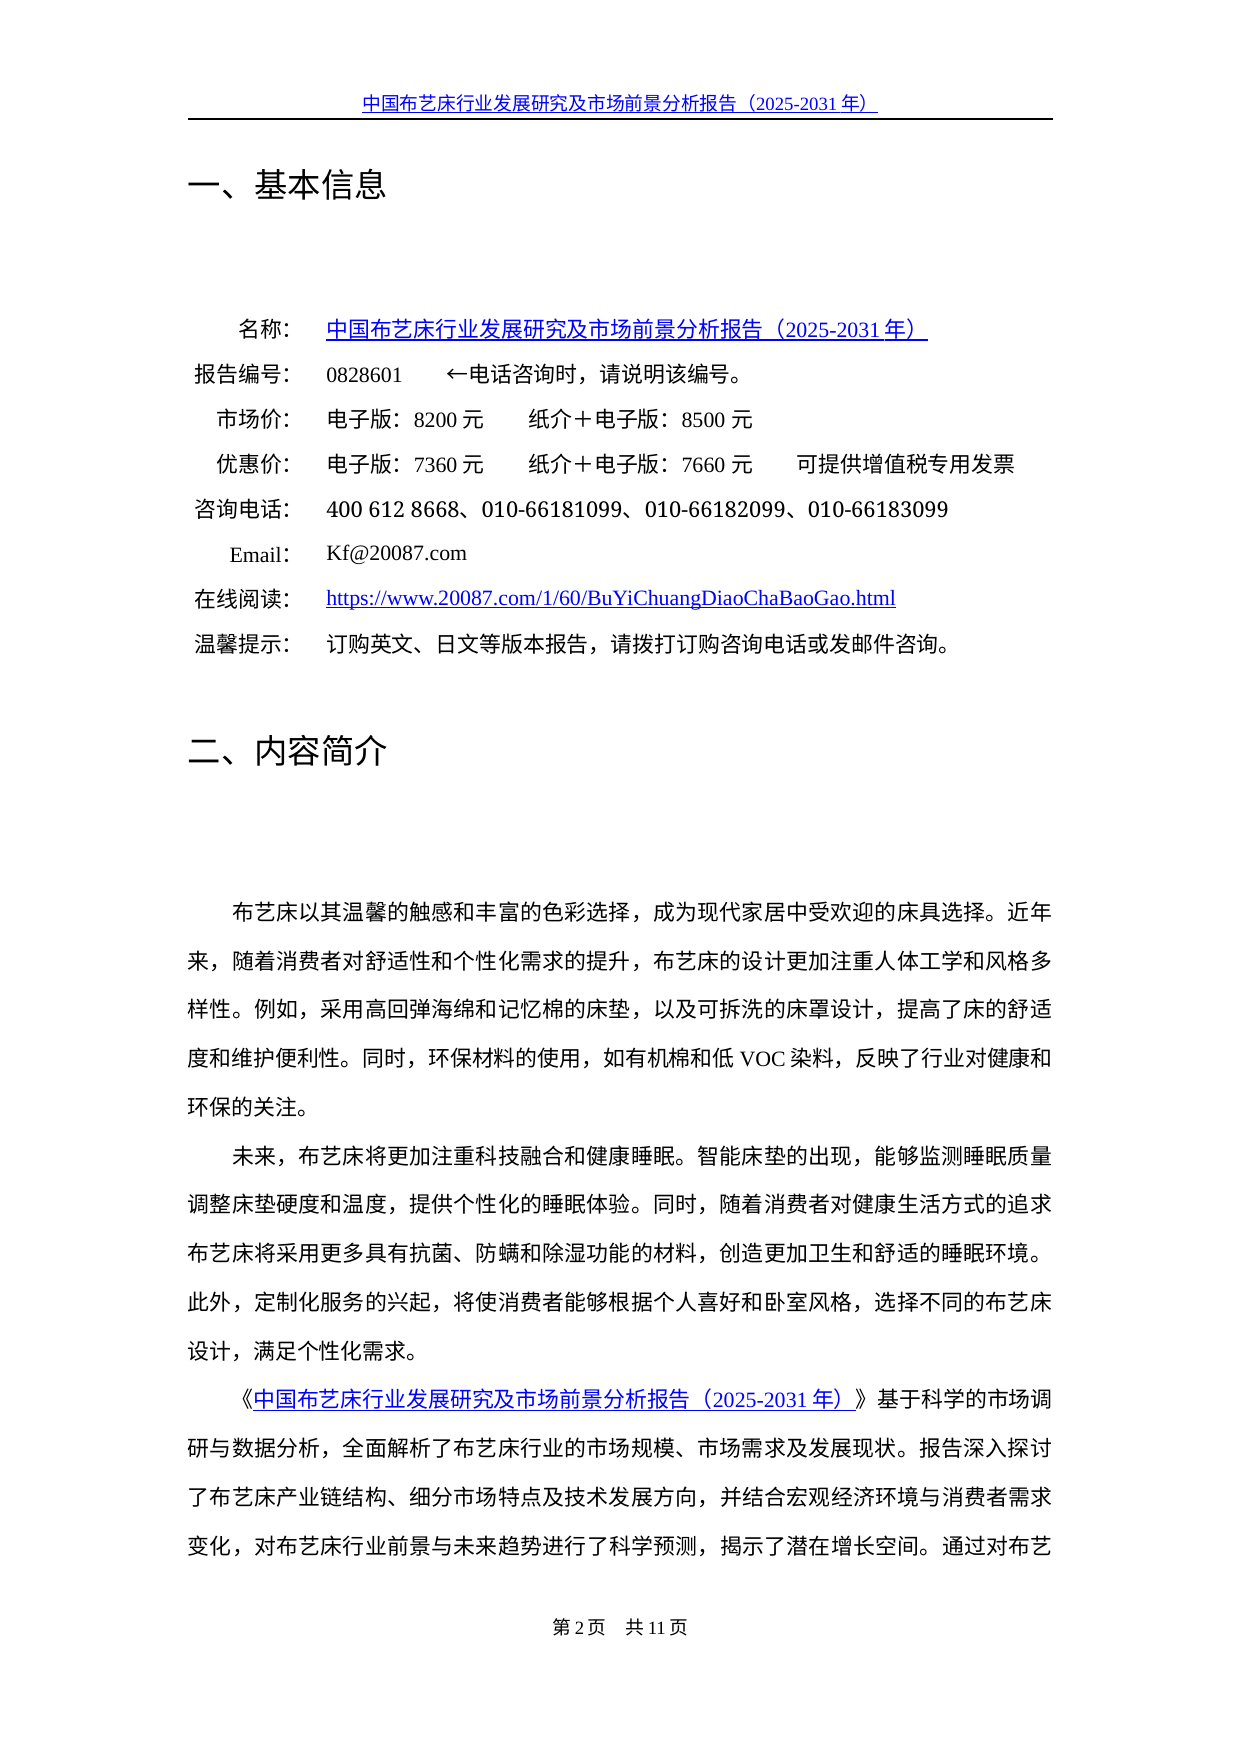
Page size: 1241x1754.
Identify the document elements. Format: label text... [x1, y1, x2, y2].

table_cell [315, 582, 1073, 627]
table_cell 在线阅读： [167, 582, 315, 627]
table_cell 温馨提示： [167, 627, 315, 672]
table_cell 电子版：7360 元 纸介＋电子版：7660 元 可提供增值税专用发票 [315, 447, 1073, 492]
table_cell 订购英文、日文等版本报告，请拨打订购咨询电话或发邮件咨询。 [315, 627, 1073, 672]
table_cell Email： [167, 537, 315, 582]
table_cell 优惠价： [167, 447, 315, 492]
table_cell 报告编号： [167, 357, 315, 402]
title 二、内容简介 [187, 717, 1053, 782]
table_cell 电子版：8200 元 纸介＋电子版：8500 元 [315, 402, 1073, 447]
table_header 名称： [167, 312, 315, 357]
title 一、基本信息 [187, 150, 1053, 215]
table_cell 市场价： [167, 402, 315, 447]
table_cell 咨询电话： [167, 492, 315, 537]
table_cell Kf@20087.com [315, 537, 1073, 582]
table_cell 0828601 ←电话咨询时，请说明该编号。 [315, 357, 1073, 402]
table_header 中国布艺床行业发展研究及市场前景分析报告（2025-2031年） [315, 312, 1073, 357]
table_cell 400 612 8668、010-66181099、010-66182099、010-66183099 [315, 492, 1073, 537]
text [187, 894, 1053, 1561]
